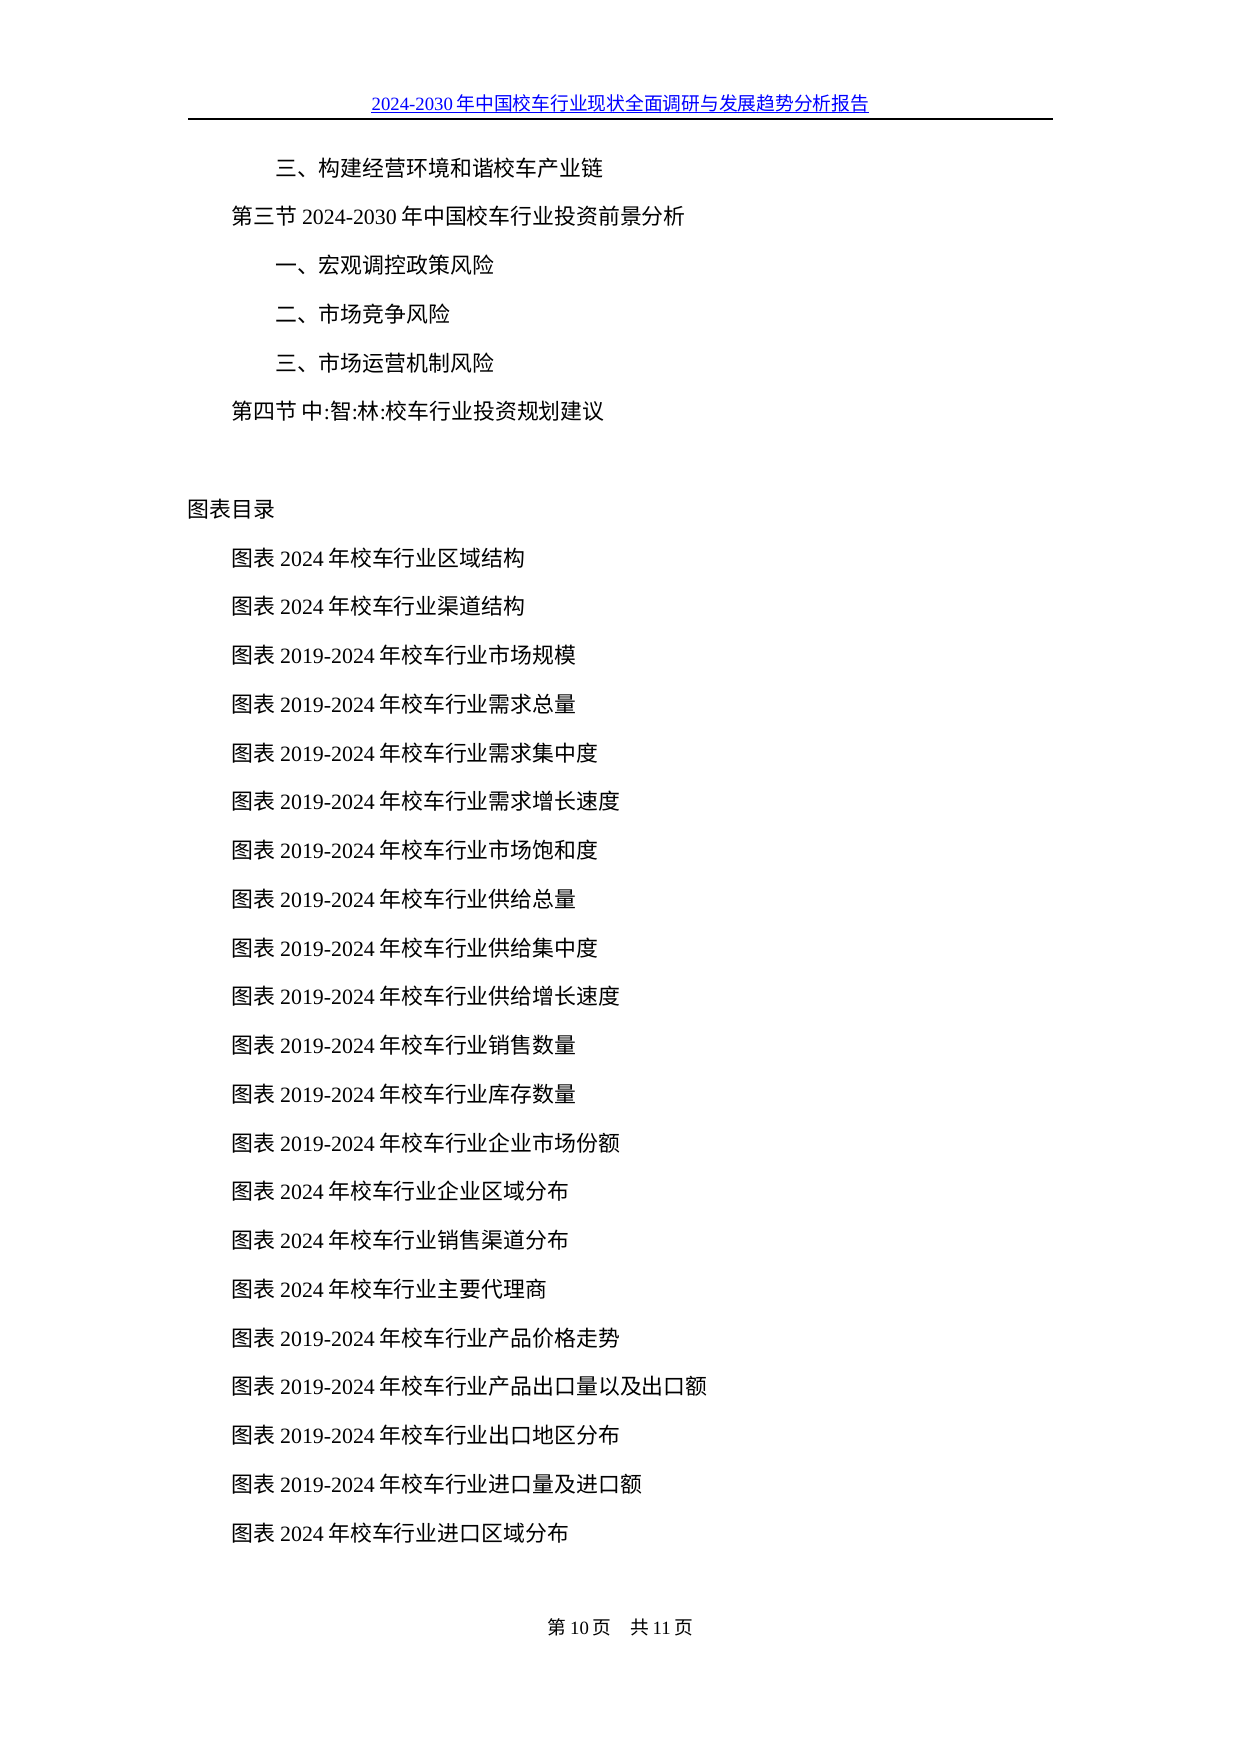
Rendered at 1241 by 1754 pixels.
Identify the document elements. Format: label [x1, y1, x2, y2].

text [187, 150, 1053, 1548]
